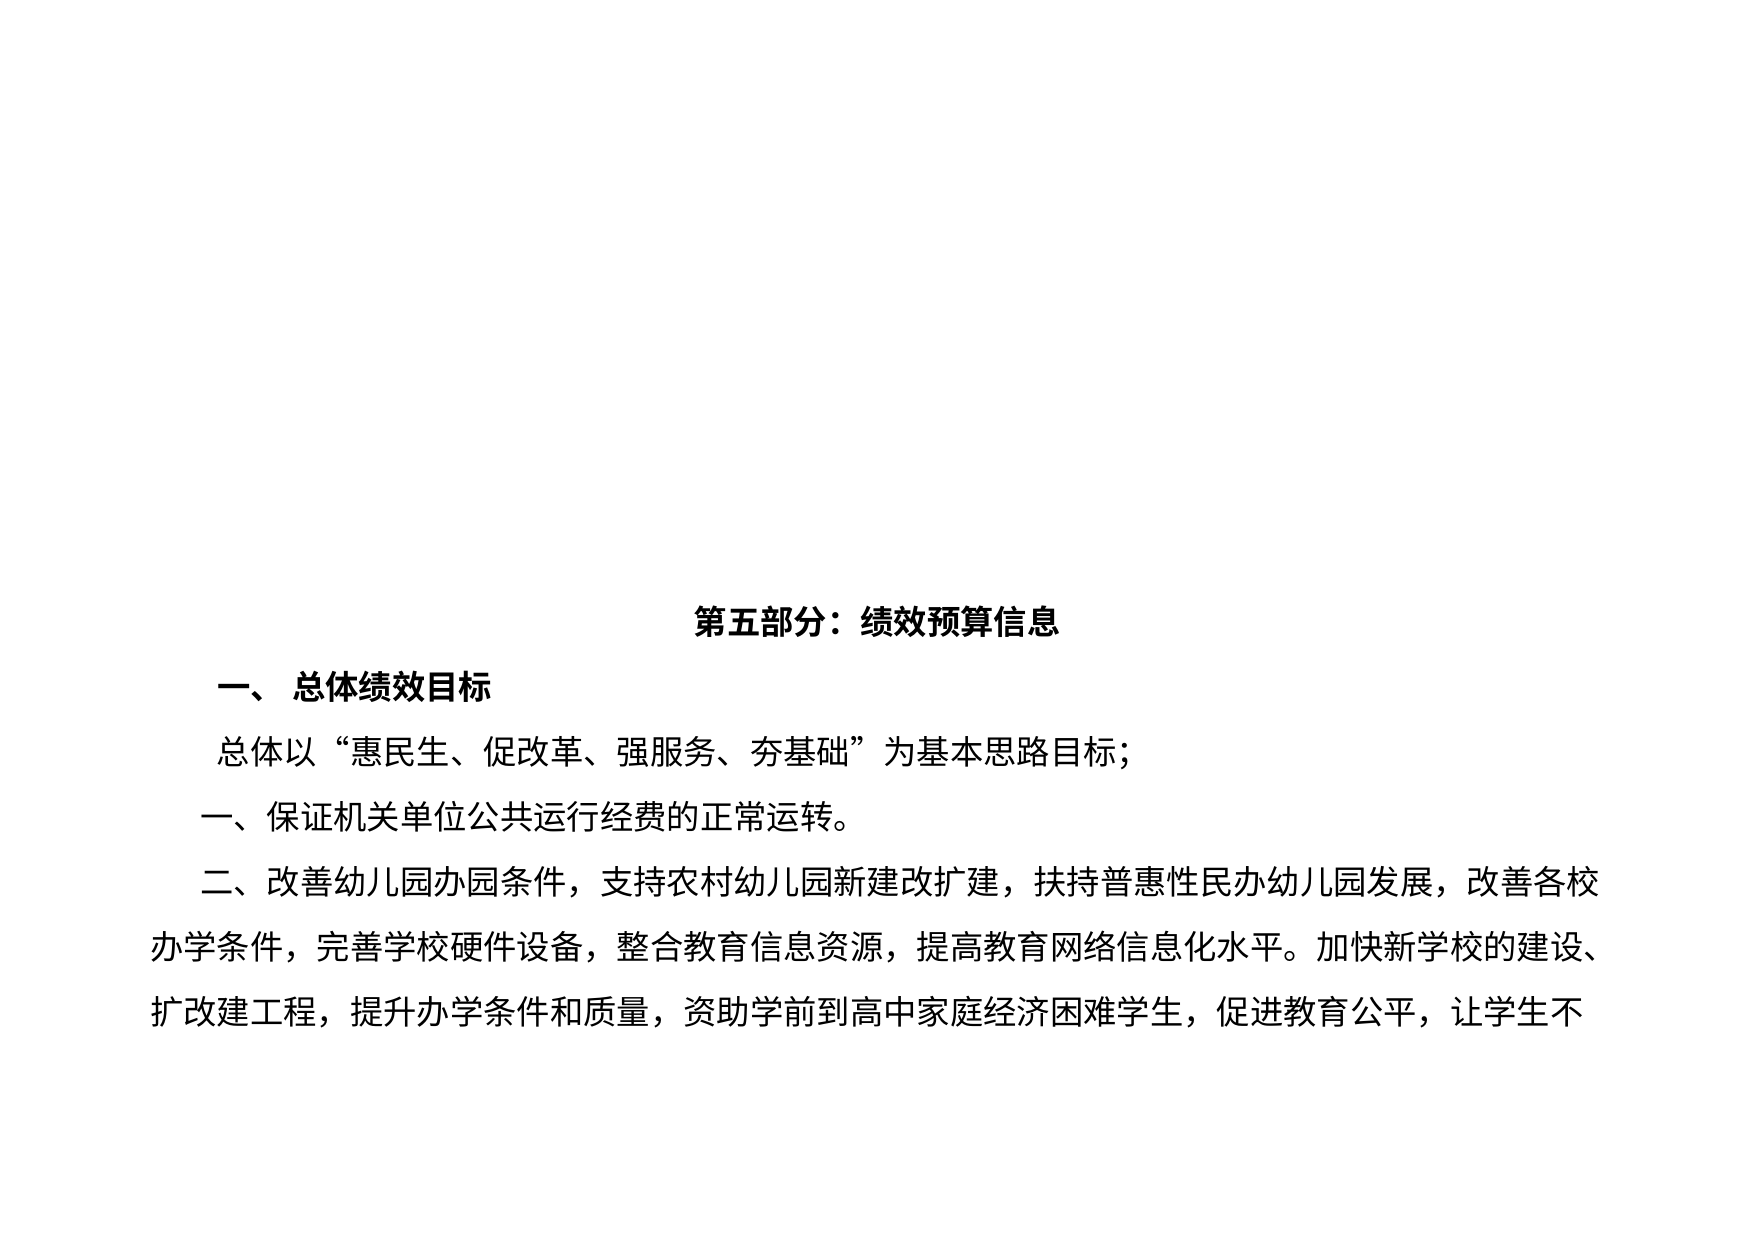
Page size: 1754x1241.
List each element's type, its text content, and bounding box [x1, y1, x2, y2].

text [150, 848, 1604, 1043]
text 总体以“惠民生、促改革、强服务、夯基础”为基本思路目标； [150, 718, 1604, 783]
text 一、保证机关单位公共运行经费的正常运转。 [150, 783, 1604, 848]
list 总体绩效目标 [217, 653, 1604, 718]
text 第五部分：绩效预算信息 [150, 588, 1604, 653]
